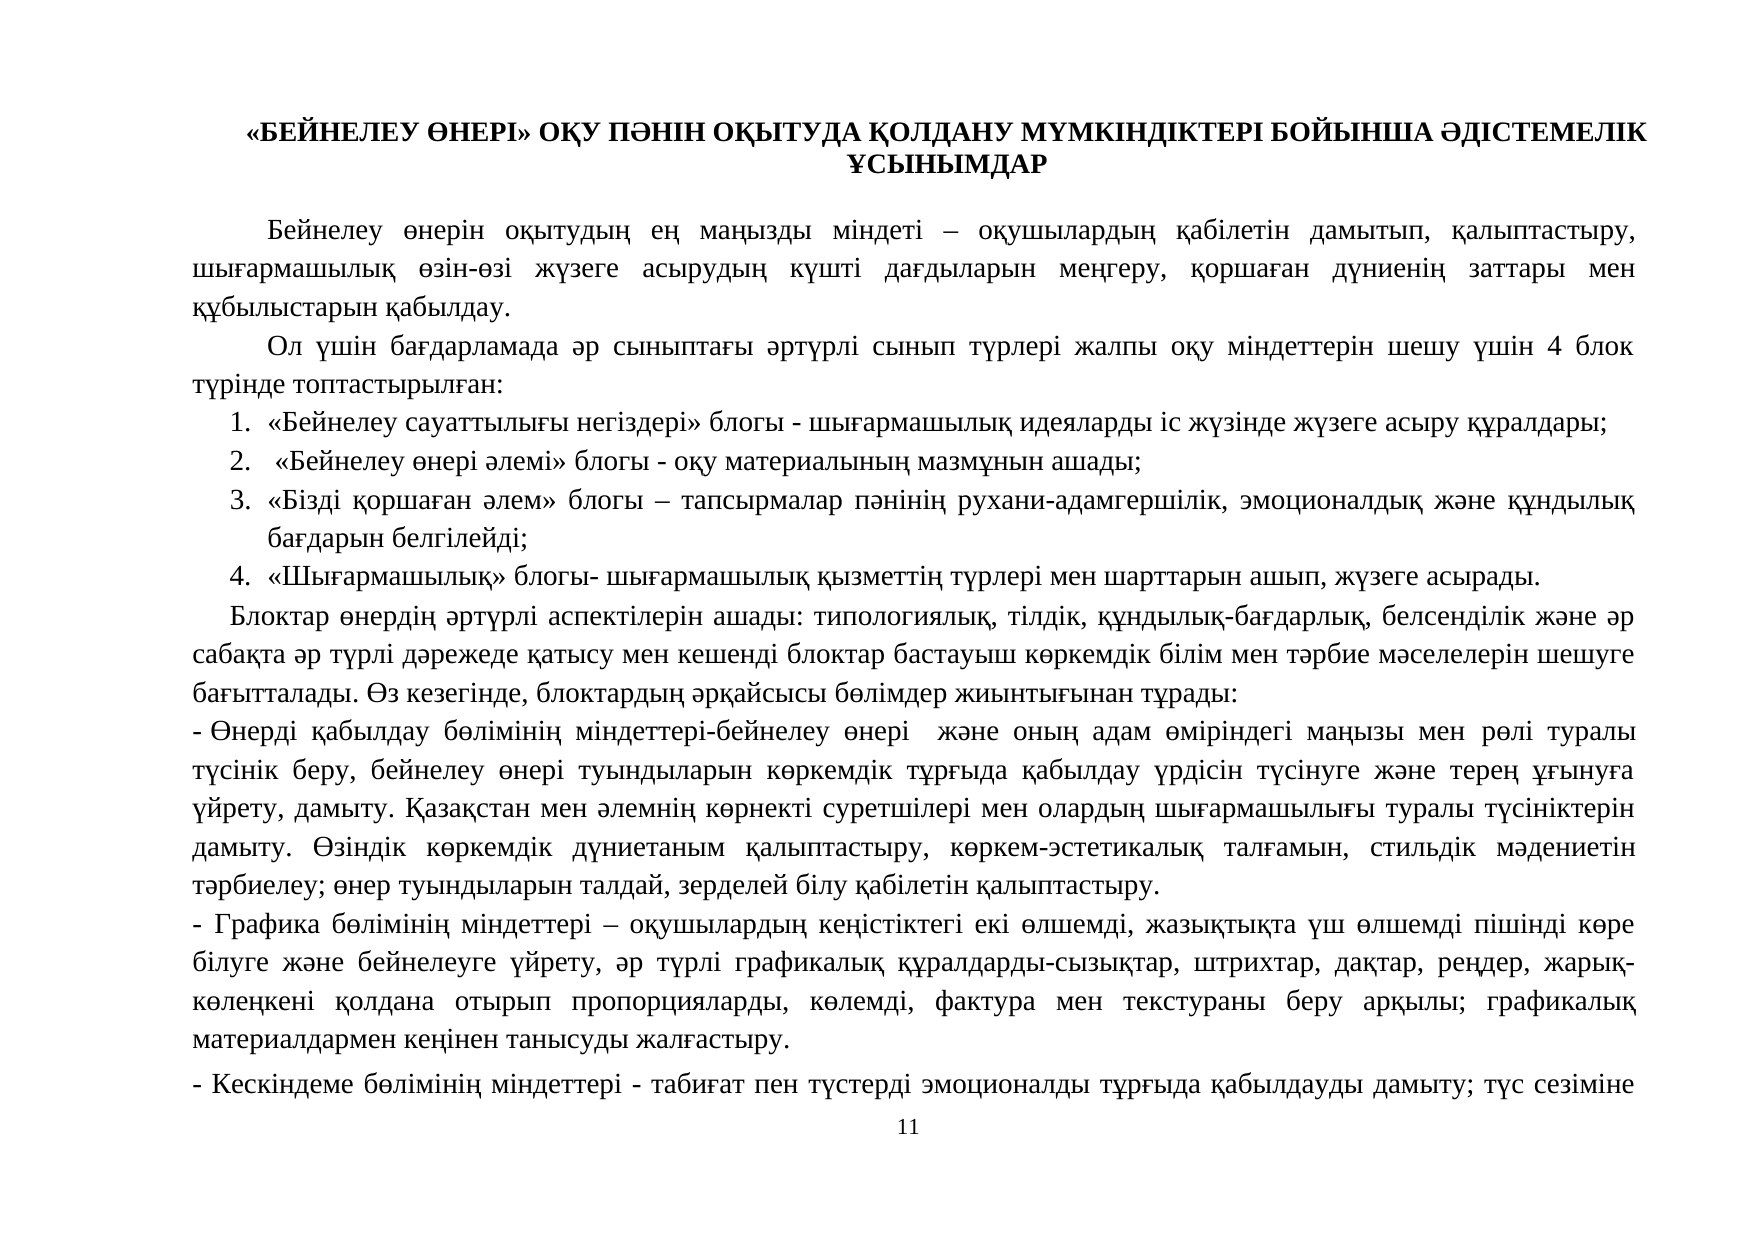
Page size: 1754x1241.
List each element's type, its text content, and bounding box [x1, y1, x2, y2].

list «Шығармашылық» блогы- шығармашылық қызметтің түрлері мен шарттарын ашып, жүзеге асырады. [229, 559, 1721, 592]
text Блоктар өнердің әртүрлі аспектілерін ашады: типологиялық, тілдік, құндылық-бағдарлық, белсенділік және әр сабақта әр түрлі дәрежеде қатысу мен кешенді блоктар бастауыш көркемдік білім мен тәрбие мәселелерін шешуге бағытталады. Өз кезегінде, блоктардың әрқайсысы бөлімдер жиынтығынан тұрады: [192, 598, 1636, 708]
text Ол үшін бағдарламада әр сыныптағы әртүрлі сынып түрлері жалпы оқу міндеттерін шешу үшін 4 блок түрінде топтастырылған: [192, 328, 1636, 400]
list «Бейнелеу сауаттылығы негіздері» блогы - шығармашылық идеяларды іс жүзінде жүзеге асыру құралдары; [229, 405, 1721, 438]
list Өнерді қабылдау бөлімінің міндеттері-бейнелеу өнері және оның адам өміріндегі маңызы мен рөлі туралы түсінік беру, бейнелеу өнері туындыларын көркемдік тұрғыда қабылдау үрдісін түсінуге және терең ұғынуға үйрету, дамыту. Қазақстан мен әлемнің көрнекті суретшілері мен олардың шығармашылығы туралы түсініктерін дамыту. Өзіндік көркемдік дүниетаным қалыптастыру, көркем-эстетикалық талғамын, стильдік мәдениетін тәрбиелеу; өнер туындыларын талдай, зерделей білу қабілетін қалыптастыру. [192, 713, 1636, 901]
list «Бізді қоршаған әлем» блогы – тапсырмалар пәнінің рухани-адамгершілік, эмоционалдық және құндылық бағдарын белгілейді; [229, 482, 1636, 554]
list Графика бөлімінің міндеттері – оқушылардың кеңістіктегі екі өлшемді, жазықтықта үш өлшемді пішінді көре білуге және бейнелеуге үйрету, әр түрлі графикалық құралдарды-сызықтар, штрихтар, дақтар, реңдер, жарық- көлеңкені қолдана отырып пропорцияларды, көлемді, фактура мен текстураны беру арқылы; графикалық материалдармен кеңінен танысуды жалғастыру. [192, 906, 1637, 1055]
list «Бейнелеу өнері әлемі» блогы - оқу материалының мазмұнын ашады; [229, 443, 1721, 477]
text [192, 1066, 1636, 1100]
text Бейнелеу өнерін оқытудың ең маңызды міндеті – оқушылардың қабілетін дамытып, қалыптастыру, шығармашылық өзін-өзі жүзеге асырудың күшті дағдыларын меңгеру, қоршаған дүниенің заттары мен құбылыстарын қабылдау. [192, 212, 1636, 323]
text «БЕЙНЕЛЕУ ӨНЕРІ» ОҚУ ПӘНІН ОҚЫТУДА ҚОЛДАНУ МҮМКІНДІКТЕРІ БОЙЫНША ӘДІСТЕМЕЛІК ҰСЫНЫМДАР [173, 114, 1721, 179]
